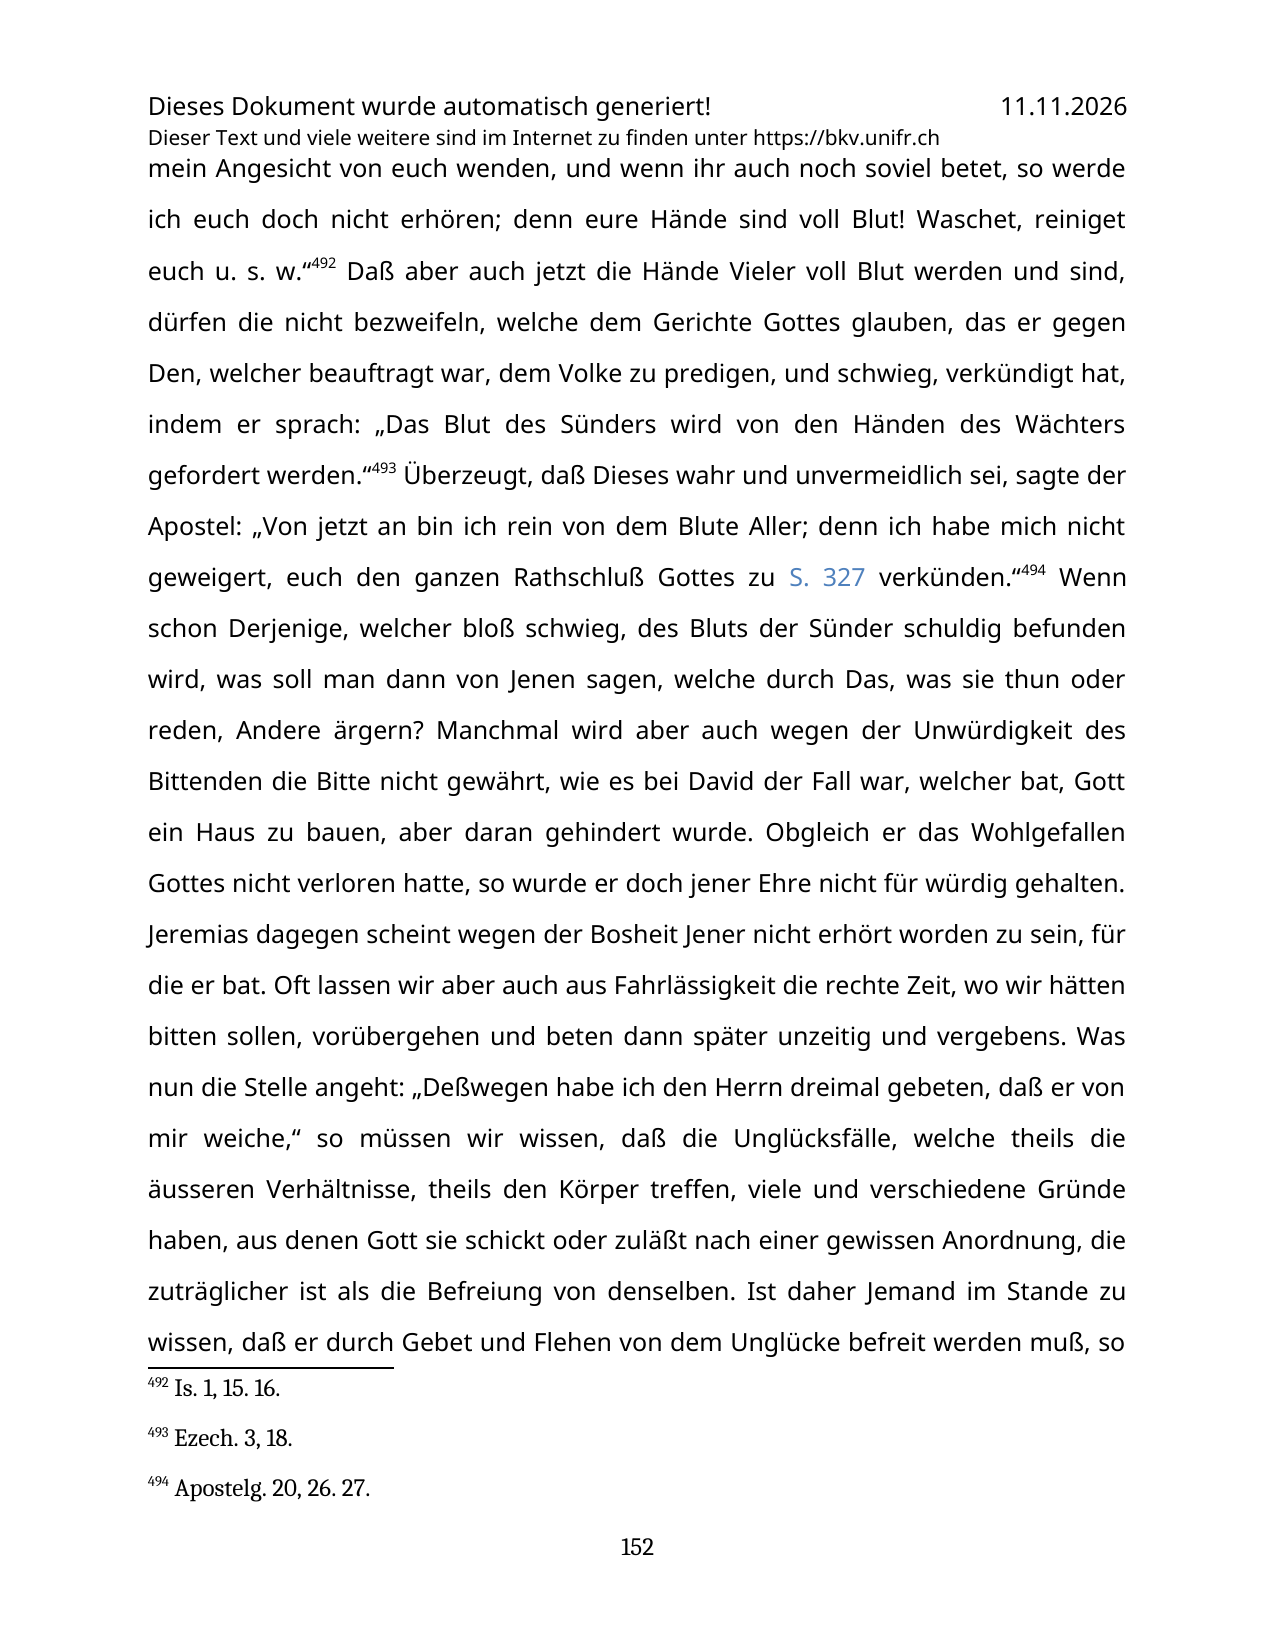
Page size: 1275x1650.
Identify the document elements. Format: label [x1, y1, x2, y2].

text [148, 151, 1127, 1359]
